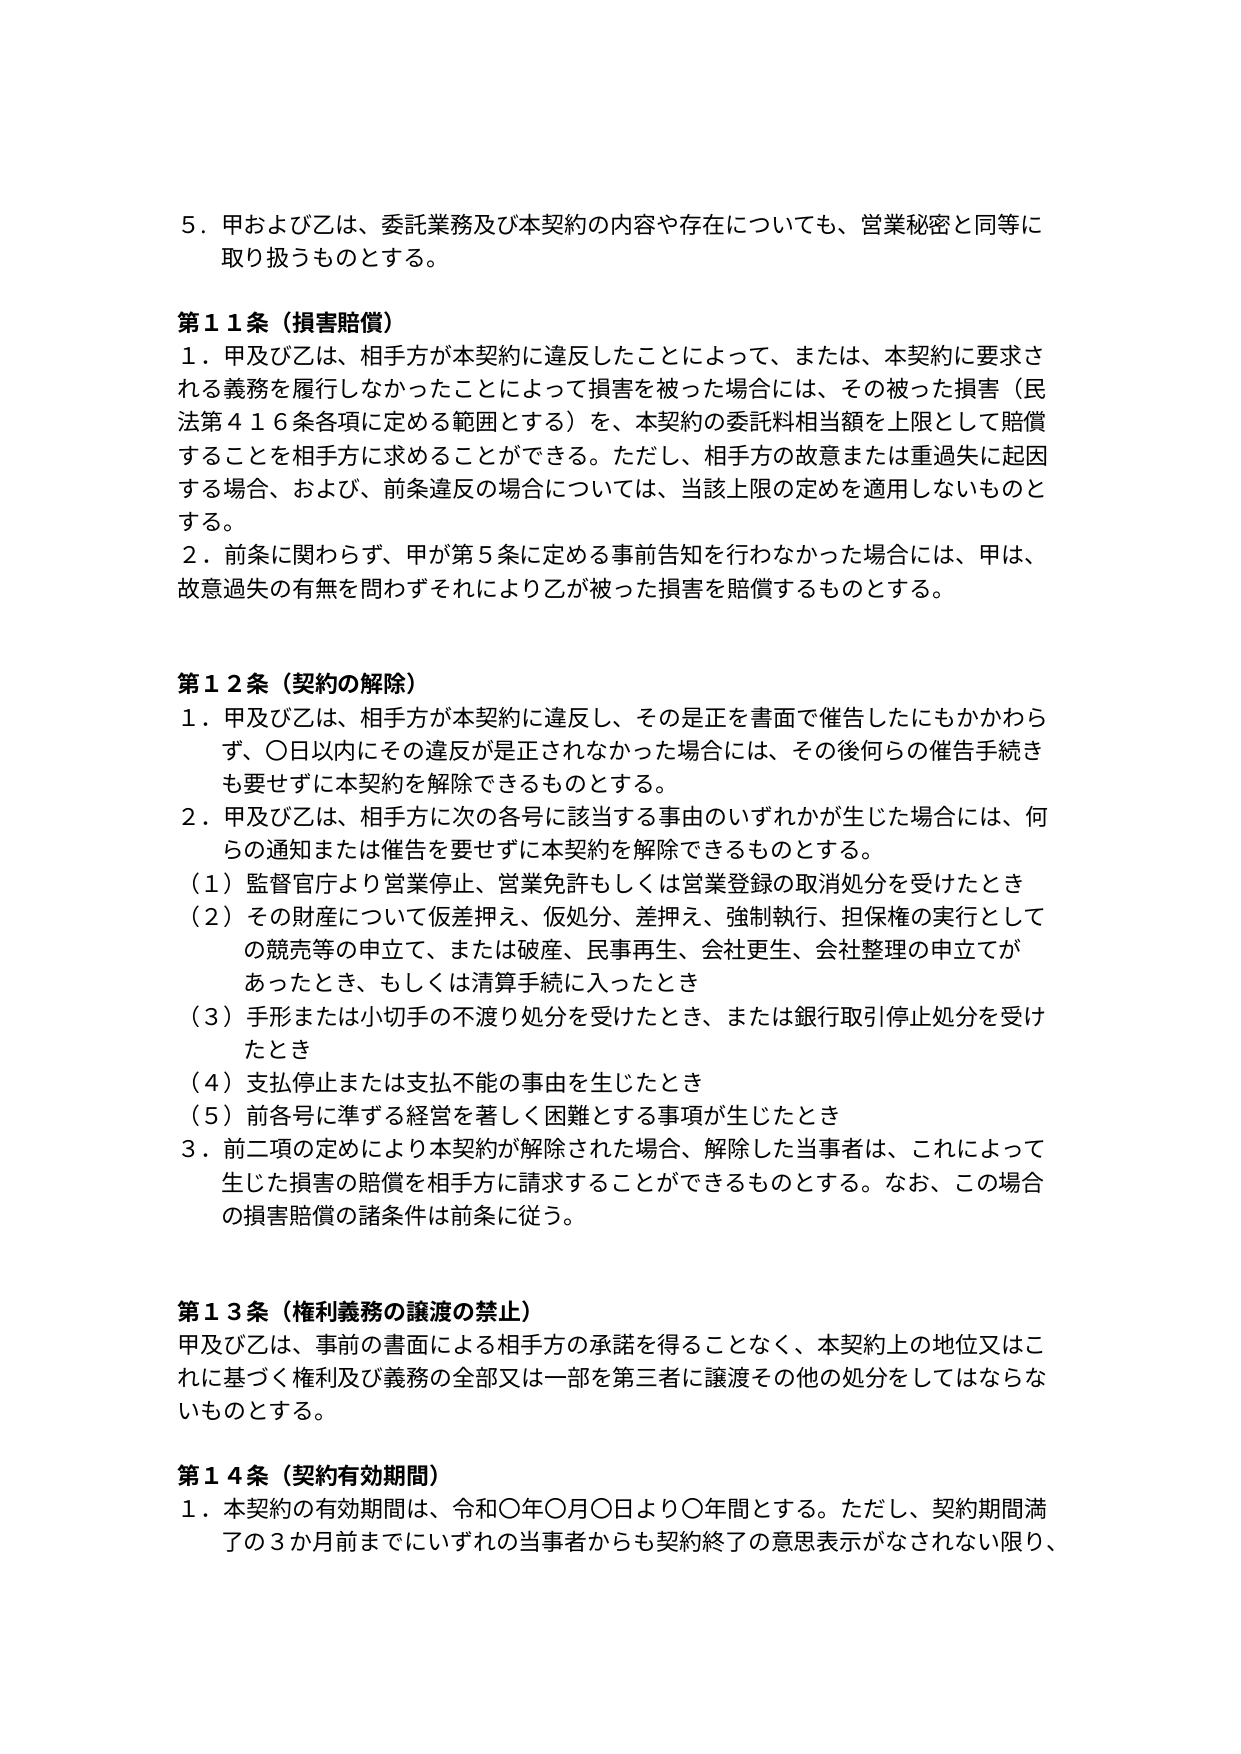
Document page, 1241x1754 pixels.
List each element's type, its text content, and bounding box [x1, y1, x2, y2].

text （３）手形または小切手の不渡り処分を受けたとき、または銀行取引停止処分を受けたとき [177, 998, 1063, 1065]
text ３．前二項の定めにより本契約が解除された場合、解除した当事者は、これによって生じた損害の賠償を相手方に請求することができるものとする。なお、この場合の損害賠償の諸条件は前条に従う。 [177, 1131, 1063, 1231]
text ２．前条に関わらず、甲が第５条に定める事前告知を行わなかった場合には、甲は、故意過失の有無を問わずそれにより乙が被った損害を賠償するものとする。 [177, 537, 1063, 604]
text （１）監督官庁より営業停止、営業免許もしくは営業登録の取消処分を受けたとき [177, 866, 1063, 899]
text ２．甲及び乙は、相手方に次の各号に該当する事由のいずれかが生じた場合には、何らの通知または催告を要せずに本契約を解除できるものとする。 [177, 799, 1063, 866]
text １．甲及び乙は、相手方が本契約に違反したことによって、または、本契約に要求される義務を履行しなかったことによって損害を被った場合には、その被った損害（民法第４１６条各項に定める範囲とする）を、本契約の委託料相当額を上限として賠償することを相手方に求めることができる。ただし、相手方の故意または重過失に起因する場合、および、前条違反の場合については、当該上限の定めを適用しないものとする。 [177, 338, 1063, 537]
text （４）支払停止または支払不能の事由を生じたとき [177, 1065, 1063, 1098]
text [177, 1491, 1063, 1557]
text ５. 甲および乙は、委託業務及び本契約の内容や存在についても、営業秘密と同等に取り扱うものとする。 [177, 207, 1063, 273]
text 甲及び乙は、事前の書面による相手方の承諾を得ることなく、本契約上の地位又はこれに基づく権利及び義務の全部又は一部を第三者に譲渡その他の処分をしてはならないものとする。 [177, 1327, 1063, 1426]
text 第１３条（権利義務の譲渡の禁止） [177, 1293, 1063, 1327]
text 第１２条（契約の解除） [177, 666, 1063, 699]
text １．甲及び乙は、相手方が本契約に違反し、その是正を書面で催告したにもかかわらず、〇日以内にその違反が是正されなかった場合には、その後何らの催告手続きも要せずに本契約を解除できるものとする。 [177, 699, 1063, 799]
text （５）前各号に準ずる経営を著しく困難とする事項が生じたとき [177, 1098, 1063, 1131]
text 第１４条（契約有効期間） [177, 1458, 1063, 1491]
text （２）その財産について仮差押え、仮処分、差押え、強制執行、担保権の実行としての競売等の申立て、または破産、民事再生、会社更生、会社整理の申立てがあったとき、もしくは清算手続に入ったとき [177, 899, 1063, 998]
text 第１１条（損害賠償） [177, 304, 1063, 338]
